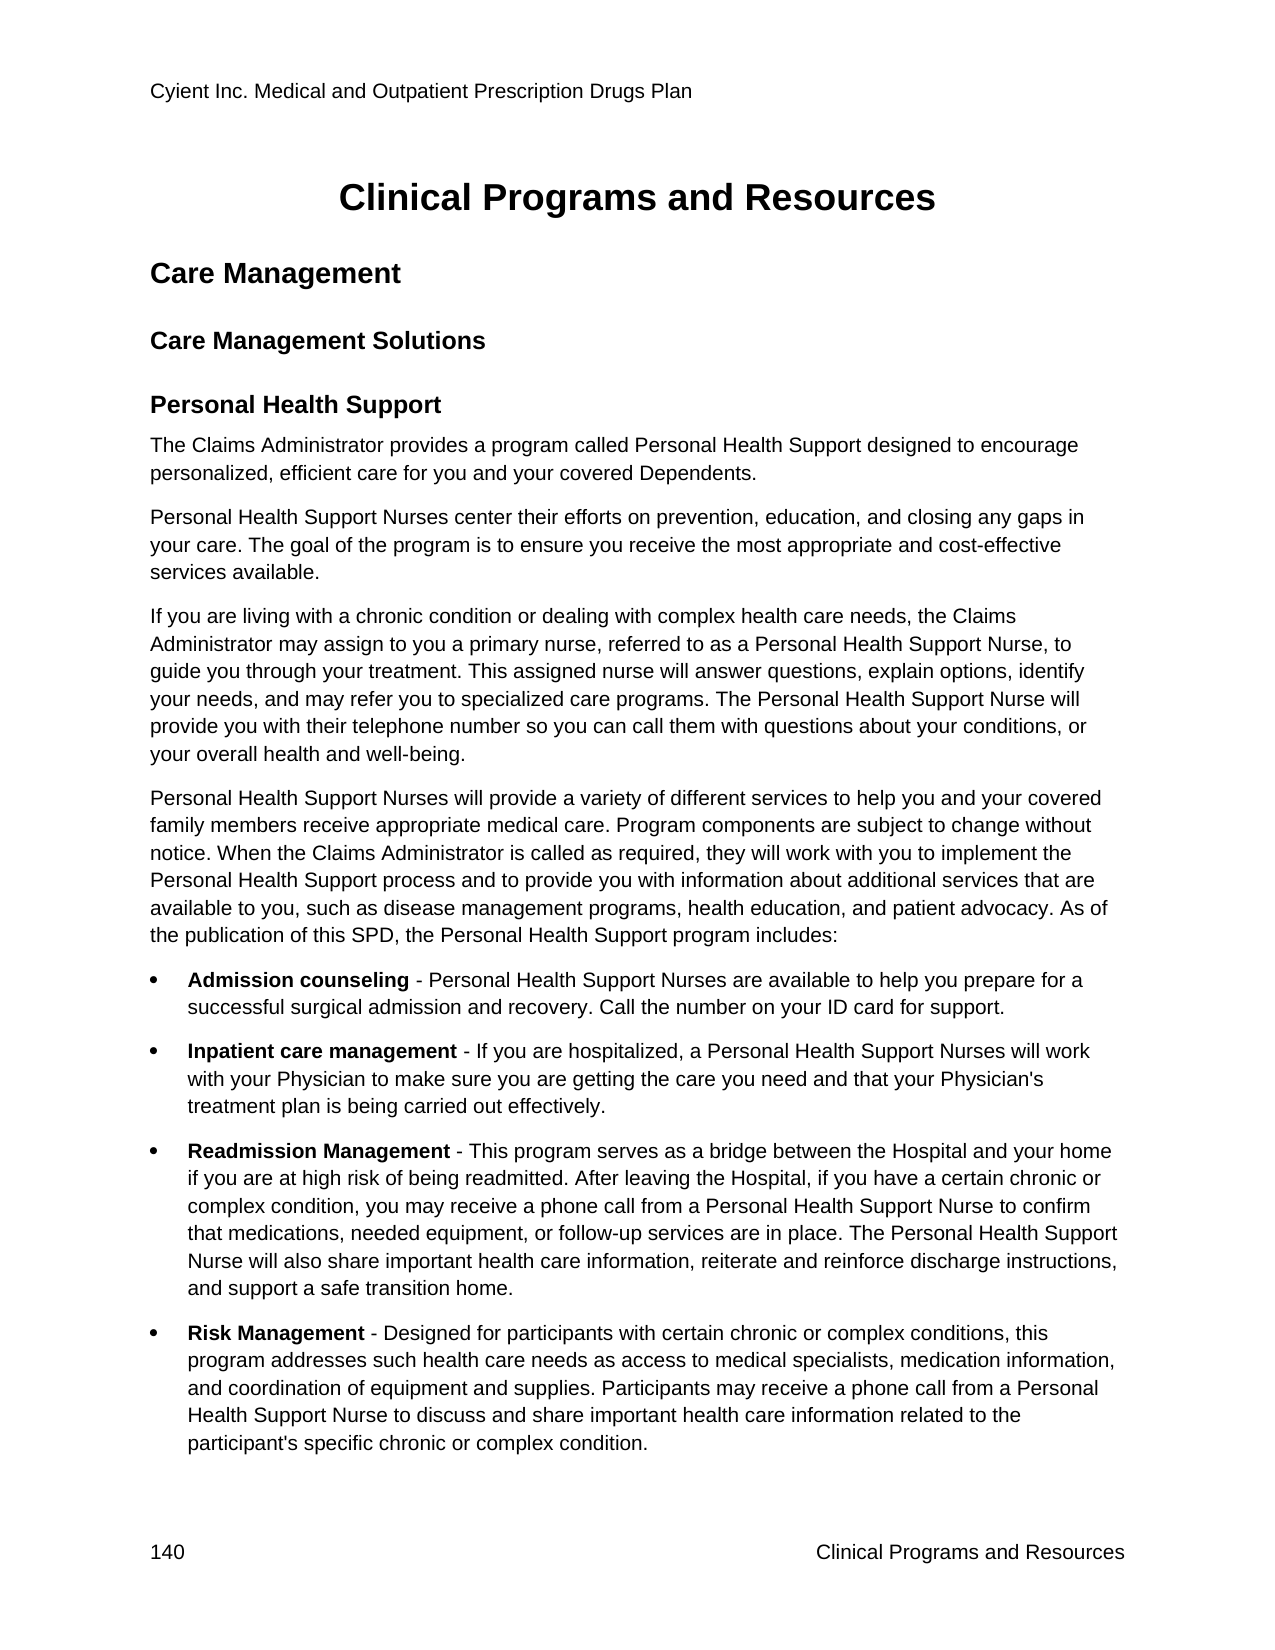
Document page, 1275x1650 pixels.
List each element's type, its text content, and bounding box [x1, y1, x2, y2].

text Personal Health Support Nurses will provide a variety of different services to help you and your covered family members receive appropriate medical care. Program components are subject to change without notice. When the Claims Administrator is called as required, they will work with you to implement the Personal Health Support process and to provide you with information about additional services that are available to you, such as disease management programs, health education, and patient advocacy. As of the publication of this SPD, the Personal Health Support program includes: [150, 786, 1125, 947]
text If you are living with a chronic condition or dealing with complex health care needs, the Claims Administrator may assign to you a primary nurse, referred to as a Personal Health Support Nurse, to guide you through your treatment. This assigned nurse will answer questions, explain options, identify your needs, and may refer you to specialized care programs. The Personal Health Support Nurse will provide you with their telephone number so you can call them with questions about your conditions, or your overall health and well-being. [150, 604, 1125, 766]
subtitle Care Management Solutions [150, 326, 1125, 354]
subtitle Personal Health Support [150, 390, 1125, 419]
subtitle Care Management [150, 256, 1125, 289]
title Clinical Programs and Resources [150, 175, 1125, 218]
list Admission counseling - Personal Health Support Nurses are available to help you prepare for a successful surgical admission and recovery. Call the number on your ID card for support. [150, 967, 1125, 1019]
list Readmission Management - This program serves as a bridge between the Hospital and your home if you are at high risk of being readmitted. After leaving the Hospital, if you have a certain chronic or complex condition, you may receive a phone call from a Personal Health Support Nurse to confirm that medications, needed equipment, or follow-up services are in place. The Personal Health Support Nurse will also share important health care information, reiterate and reinforce discharge instructions, and support a safe transition home. [150, 1138, 1125, 1300]
list Risk Management - Designed for participants with certain chronic or complex conditions, this program addresses such health care needs as access to medical specialists, medication information, and coordination of equipment and supplies. Participants may receive a phone call from a Personal Health Support Nurse to discuss and share important health care information related to the participant's specific chronic or complex condition. [150, 1320, 1125, 1454]
text The Claims Administrator provides a program called Personal Health Support designed to encourage personalized, efficient care for you and your covered Dependents. [150, 433, 1125, 485]
list Inpatient care management - If you are hospitalized, a Personal Health Support Nurses will work with your Physician to make sure you are getting the care you need and that your Physician's treatment plan is being carried out effectively. [150, 1039, 1125, 1118]
text Personal Health Support Nurses center their efforts on prevention, education, and closing any gaps in your care. The goal of the program is to ensure you receive the most appropriate and cost-effective services available. [150, 505, 1125, 584]
